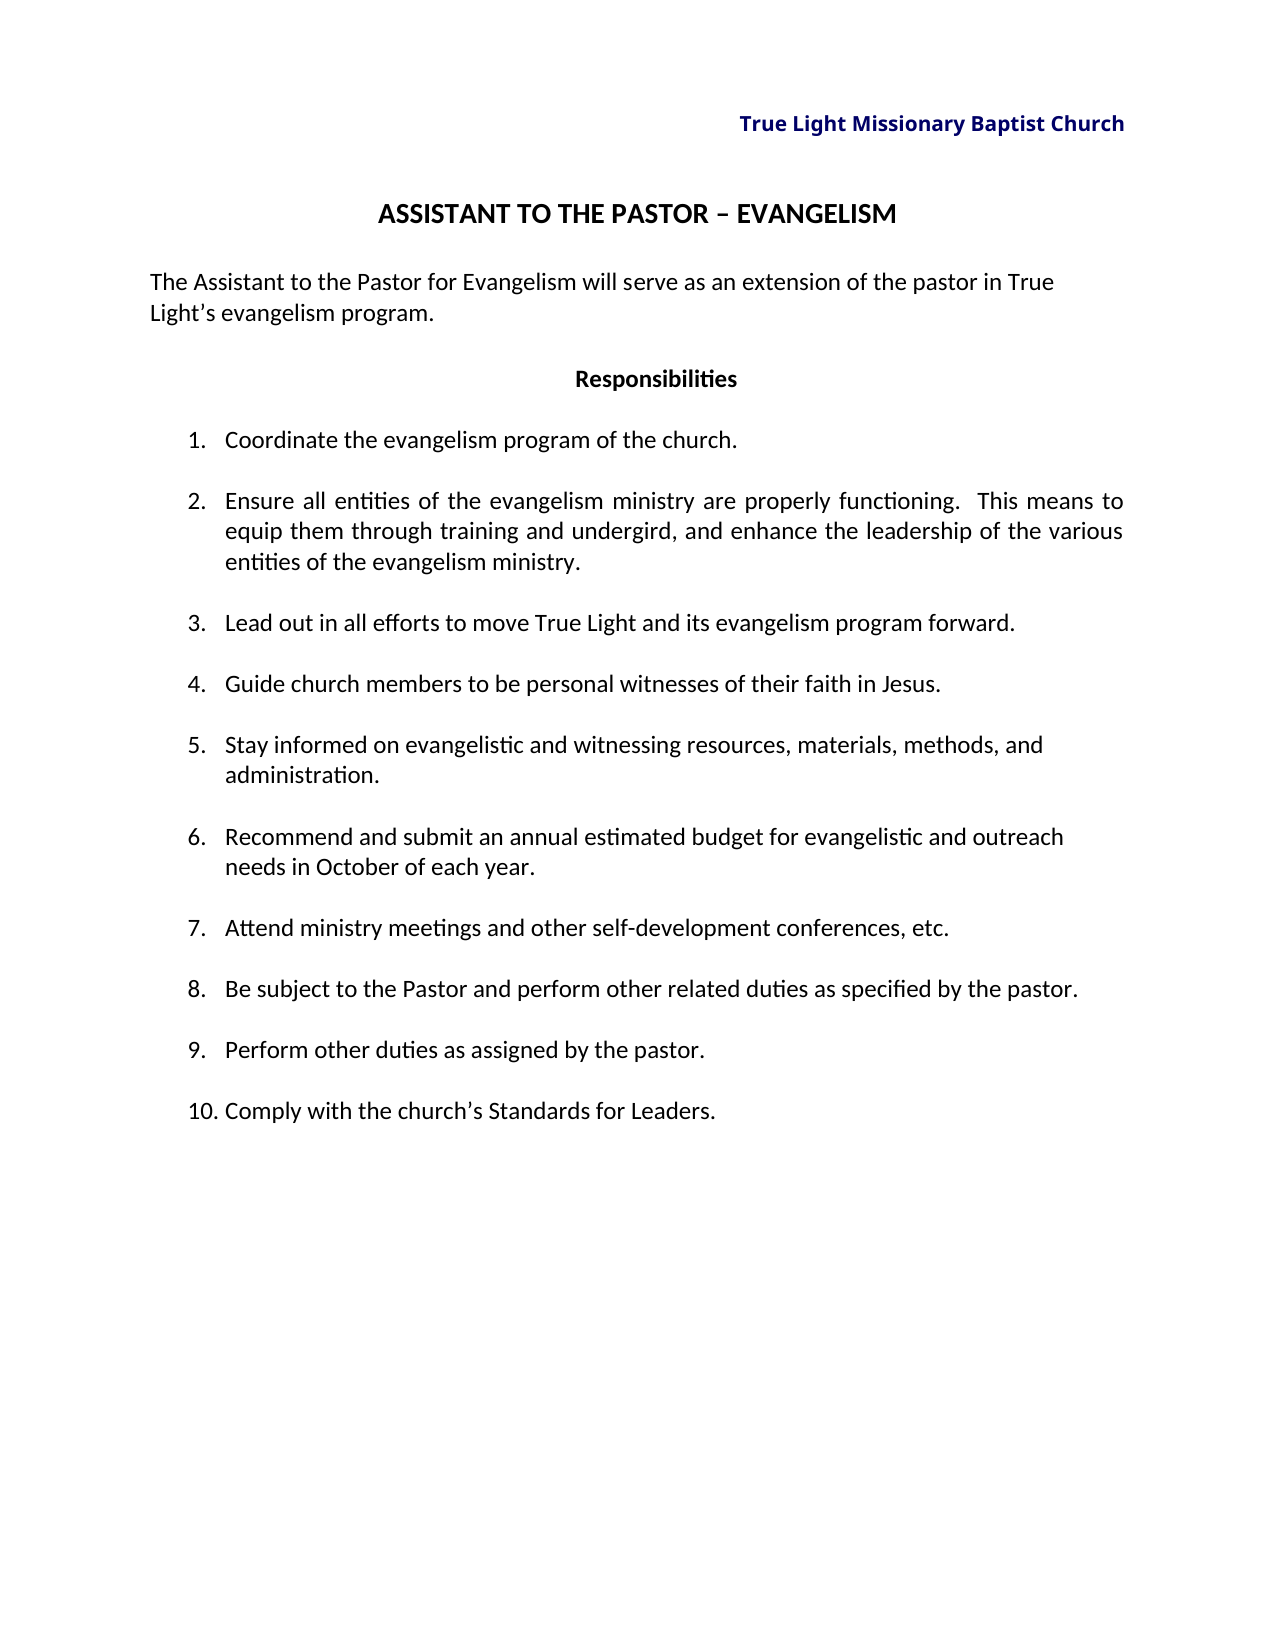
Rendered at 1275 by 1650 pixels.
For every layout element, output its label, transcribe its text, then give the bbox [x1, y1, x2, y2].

list Be subject to the Pastor and perform other related duties as specified by the pastor. [187, 973, 1125, 1004]
list Guide church members to be personal witnesses of their faith in Jesus. [187, 668, 1125, 699]
text The Assistant to the Pastor for Evangelism will serve as an extension of the pastor in True Light’s evangelism program. [150, 266, 1125, 327]
list Ensure all entities of the evangelism ministry are properly functioning. This means to equip them through training and undergird, and enhance the leadership of the various entities of the evangelism ministry. [187, 485, 1125, 577]
list Attend ministry meetings and other self-development conferences, etc. [187, 912, 1125, 943]
list Recommend and submit an annual estimated budget for evangelistic and outreach needs in October of each year. [187, 821, 1125, 882]
list Lead out in all efforts to move True Light and its evangelism program forward. [187, 607, 1125, 638]
text Responsibilities [187, 363, 1125, 393]
list Comply with the church’s Standards for Leaders. [187, 1095, 1125, 1126]
list Stay informed on evangelistic and witnessing resources, materials, methods, and administration. [187, 729, 1125, 790]
subtitle ASSISTANT TO THE PASTOR – EVANGELISM [150, 195, 1125, 231]
list Perform other duties as assigned by the pastor. [187, 1034, 1125, 1065]
list Coordinate the evangelism program of the church. [187, 424, 1125, 454]
